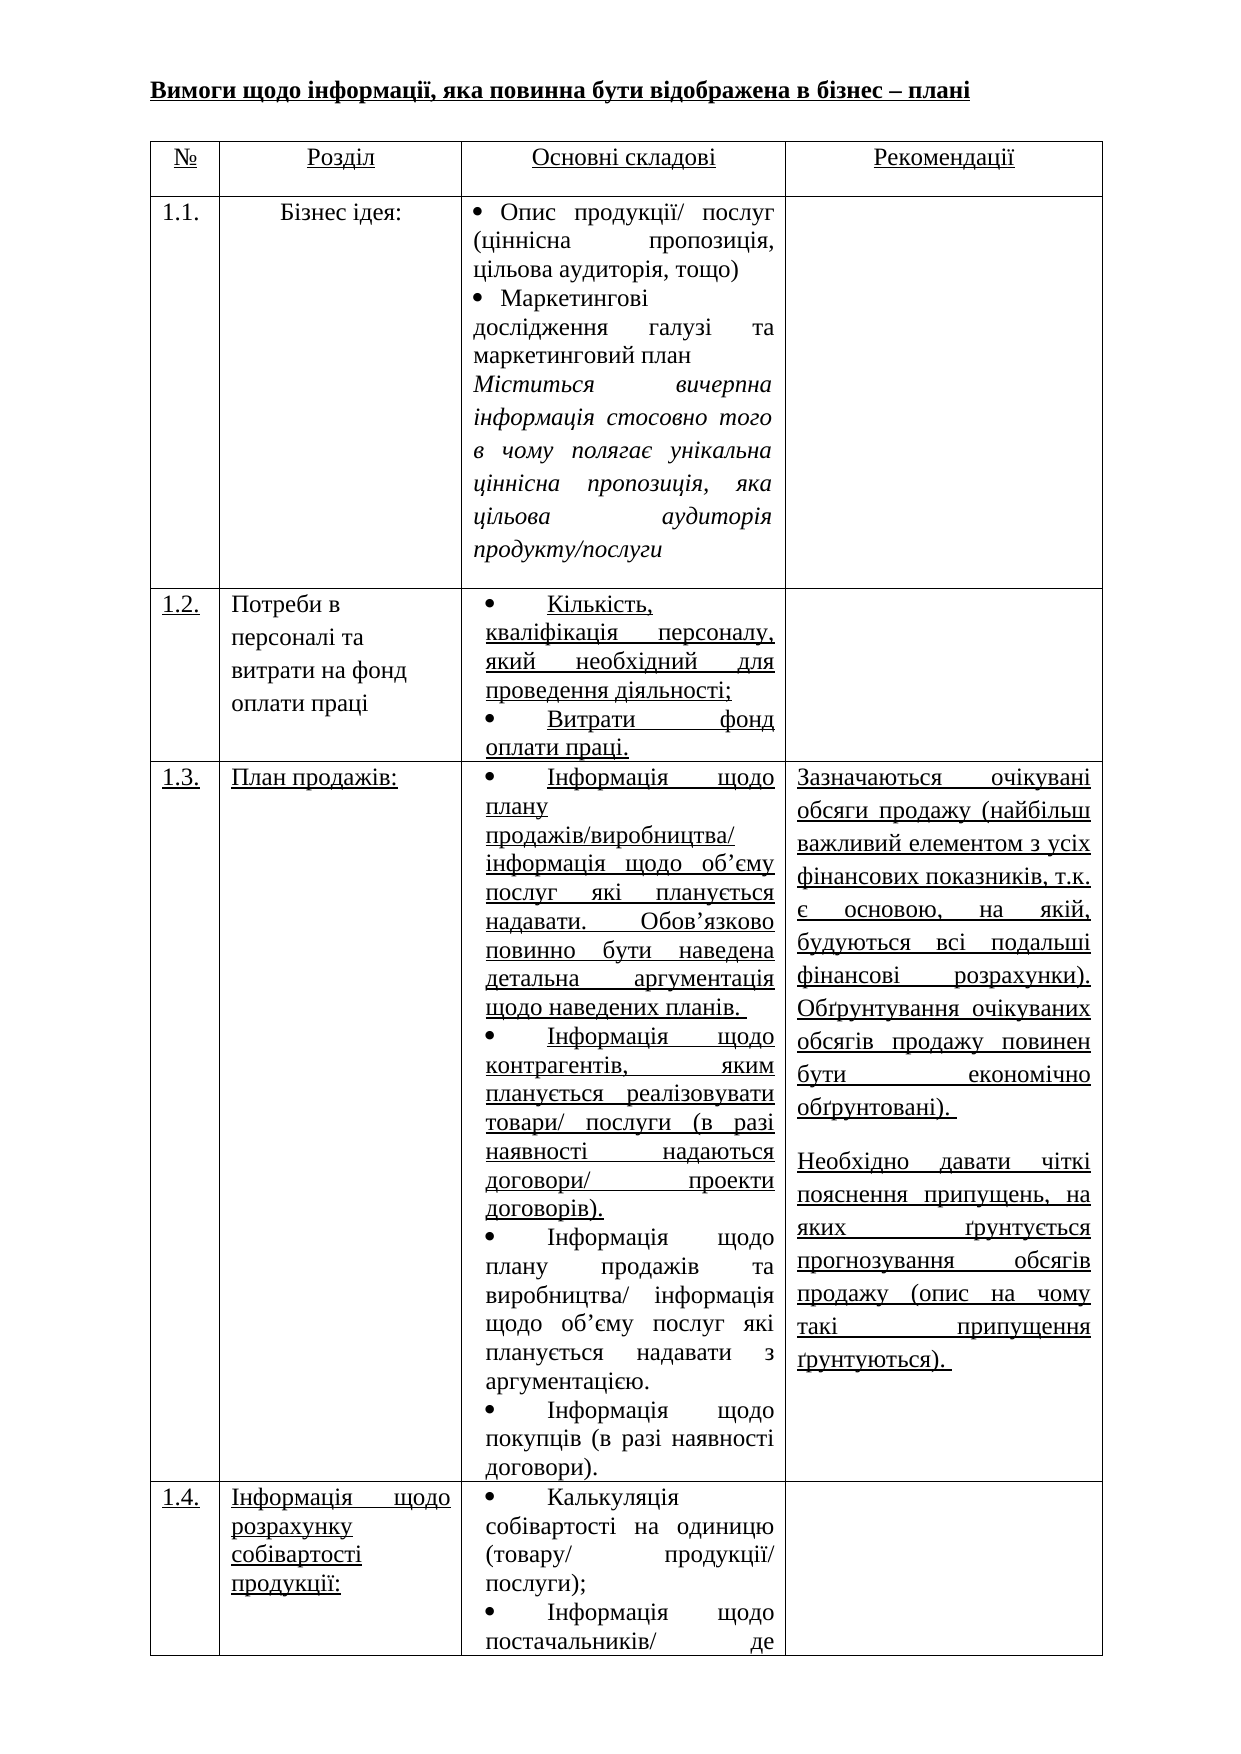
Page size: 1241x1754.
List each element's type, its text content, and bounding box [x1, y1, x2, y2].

table_cell Потреби в персоналі та витрати на фонд оплати праці [220, 589, 461, 761]
table_cell Бізнес ідея: [220, 197, 461, 588]
table_cell 1.2. [151, 589, 219, 761]
table_cell Кількість, кваліфікація персоналу, який необхідний для проведення діяльності; Витрати фонд оплати праці. [462, 589, 785, 761]
table_cell План продажів: [220, 762, 461, 1481]
table_cell 1.4. [151, 1482, 219, 1654]
table_cell [786, 589, 1102, 761]
table_cell Опис продукції/ послуг (ціннісна пропозиція, цільова аудиторія, тощо) Маркетингові дослідження галузі та маркетинговий план Міститься вичерпна інформація стосовно того в чому полягає унікальна ціннісна пропозиція, яка цільова аудиторія продукту/послуги [462, 197, 785, 588]
table_cell Інформація щодо плану продажів/виробництва/ інформація щодо об’єму послуг які планується надавати. Обов’язково повинно бути наведена детальна аргументація щодо наведених планів. Інформація щодо контрагентів, яким планується реалізовувати товари/ послуги (в разі наявності надаються договори/ проекти договорів). Інформація щодо плану продажів та виробництва/ інформація щодо об’єму послуг які планується надавати з аргументацією. Інформація щодо покупців (в разі наявності договори). [462, 762, 785, 1481]
list Вимоги щодо інформації, яка повинна бути відображена в бізнес – плані [150, 75, 1165, 104]
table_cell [462, 1482, 785, 1654]
table_header Основні складові [462, 142, 785, 196]
table_header Рекомендації [786, 142, 1102, 196]
table_header Розділ [220, 142, 461, 196]
table_cell [151, 197, 219, 588]
table_cell 1.3. [151, 762, 219, 1481]
table_cell Зазначаються очікувані обсяги продажу (найбільш важливий елементом з усіх фінансових показників, т.к. є основою, на якій, будуються всі подальші фінансові розрахунки). Обґрунтування очікуваних обсягів продажу повинен бути економічно обґрунтовані). Необхідно давати чіткі пояснення припущень, на яких ґрунтується прогнозування обсягів продажу (опис на чому такі припущення ґрунтуються). [786, 762, 1102, 1481]
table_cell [220, 1482, 461, 1654]
table_header № [151, 142, 219, 196]
table_cell [786, 197, 1102, 588]
table_cell [786, 1482, 1102, 1654]
